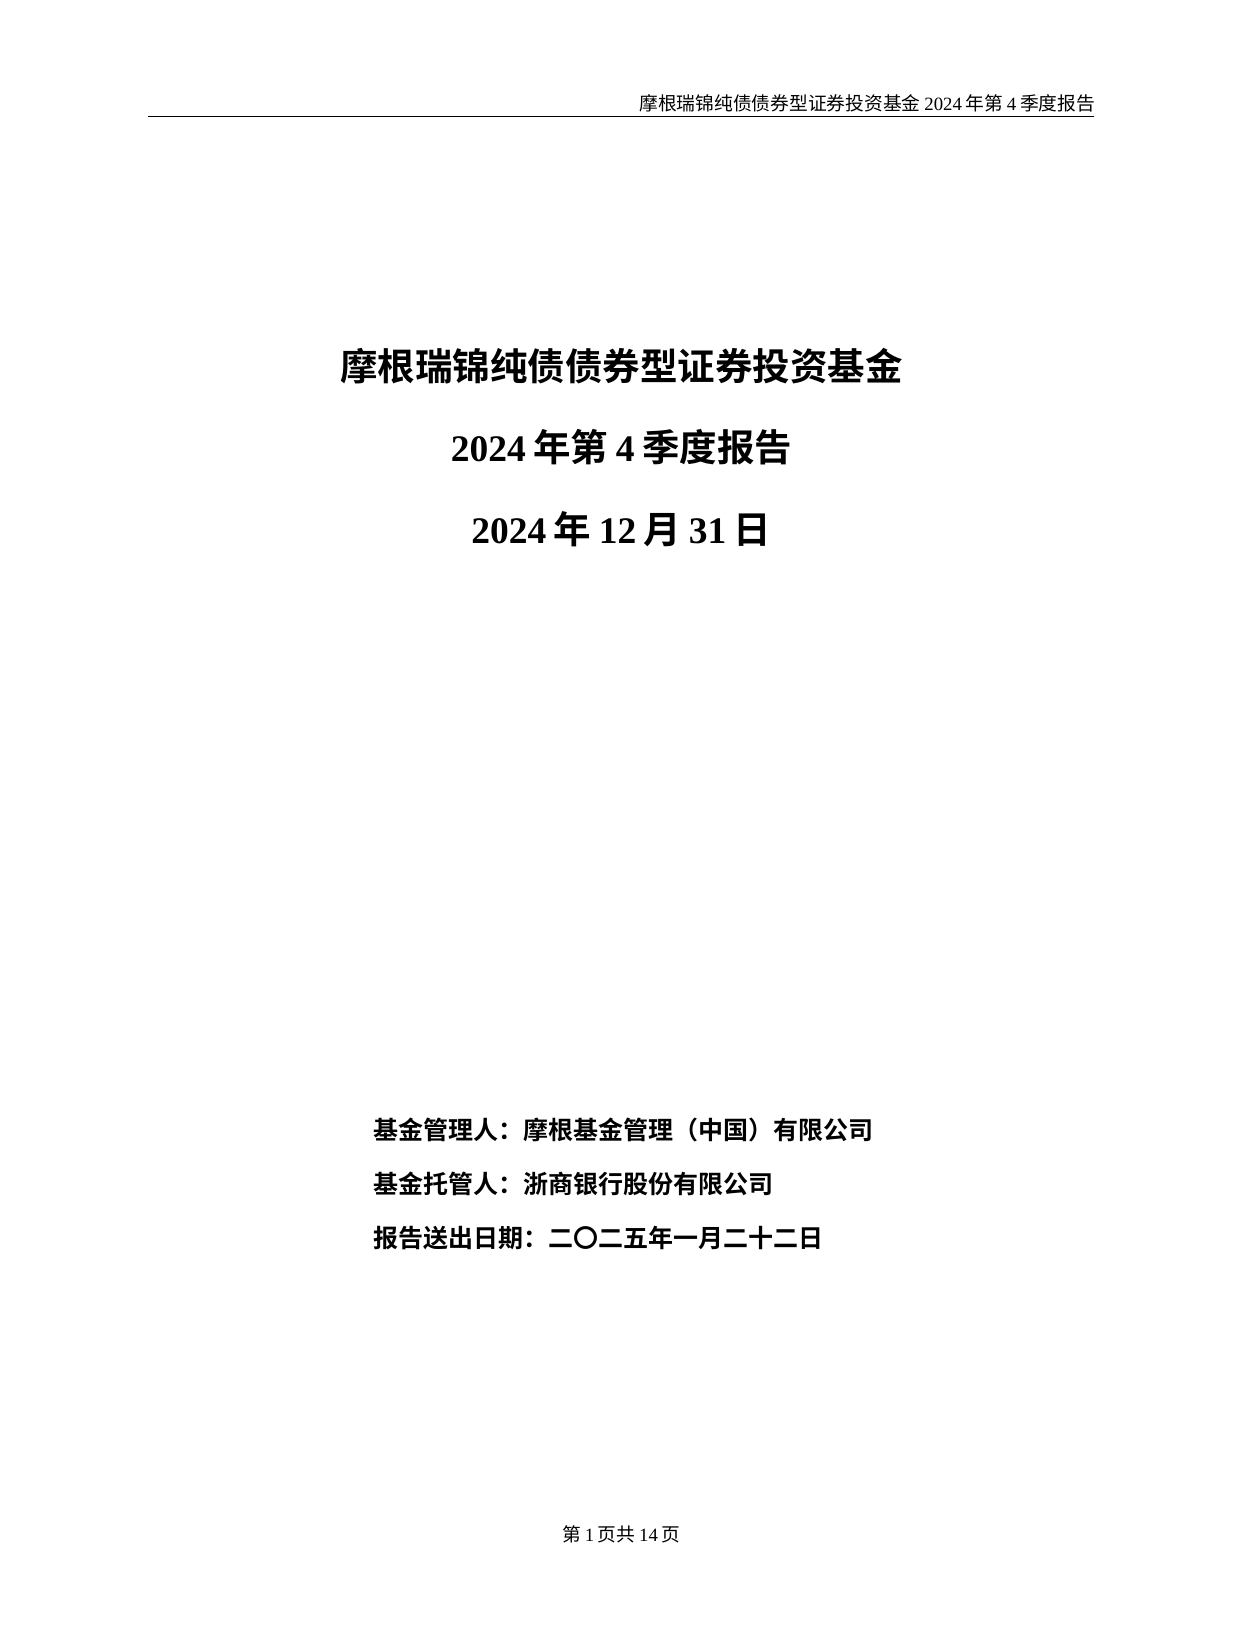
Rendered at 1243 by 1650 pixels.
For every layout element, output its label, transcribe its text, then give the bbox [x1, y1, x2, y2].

text 基金管理人：摩根基金管理（中国）有限公司 [148, 1110, 1094, 1146]
text 摩根瑞锦纯债债券型证券投资基金 [148, 337, 1094, 391]
text 2024年12月31日 [148, 499, 1094, 554]
text 报告送出日期：二〇二五年一月二十二日 [148, 1219, 1094, 1255]
text 基金托管人：浙商银行股份有限公司 [148, 1164, 1094, 1201]
text 2024年第4季度报告 [148, 418, 1094, 472]
